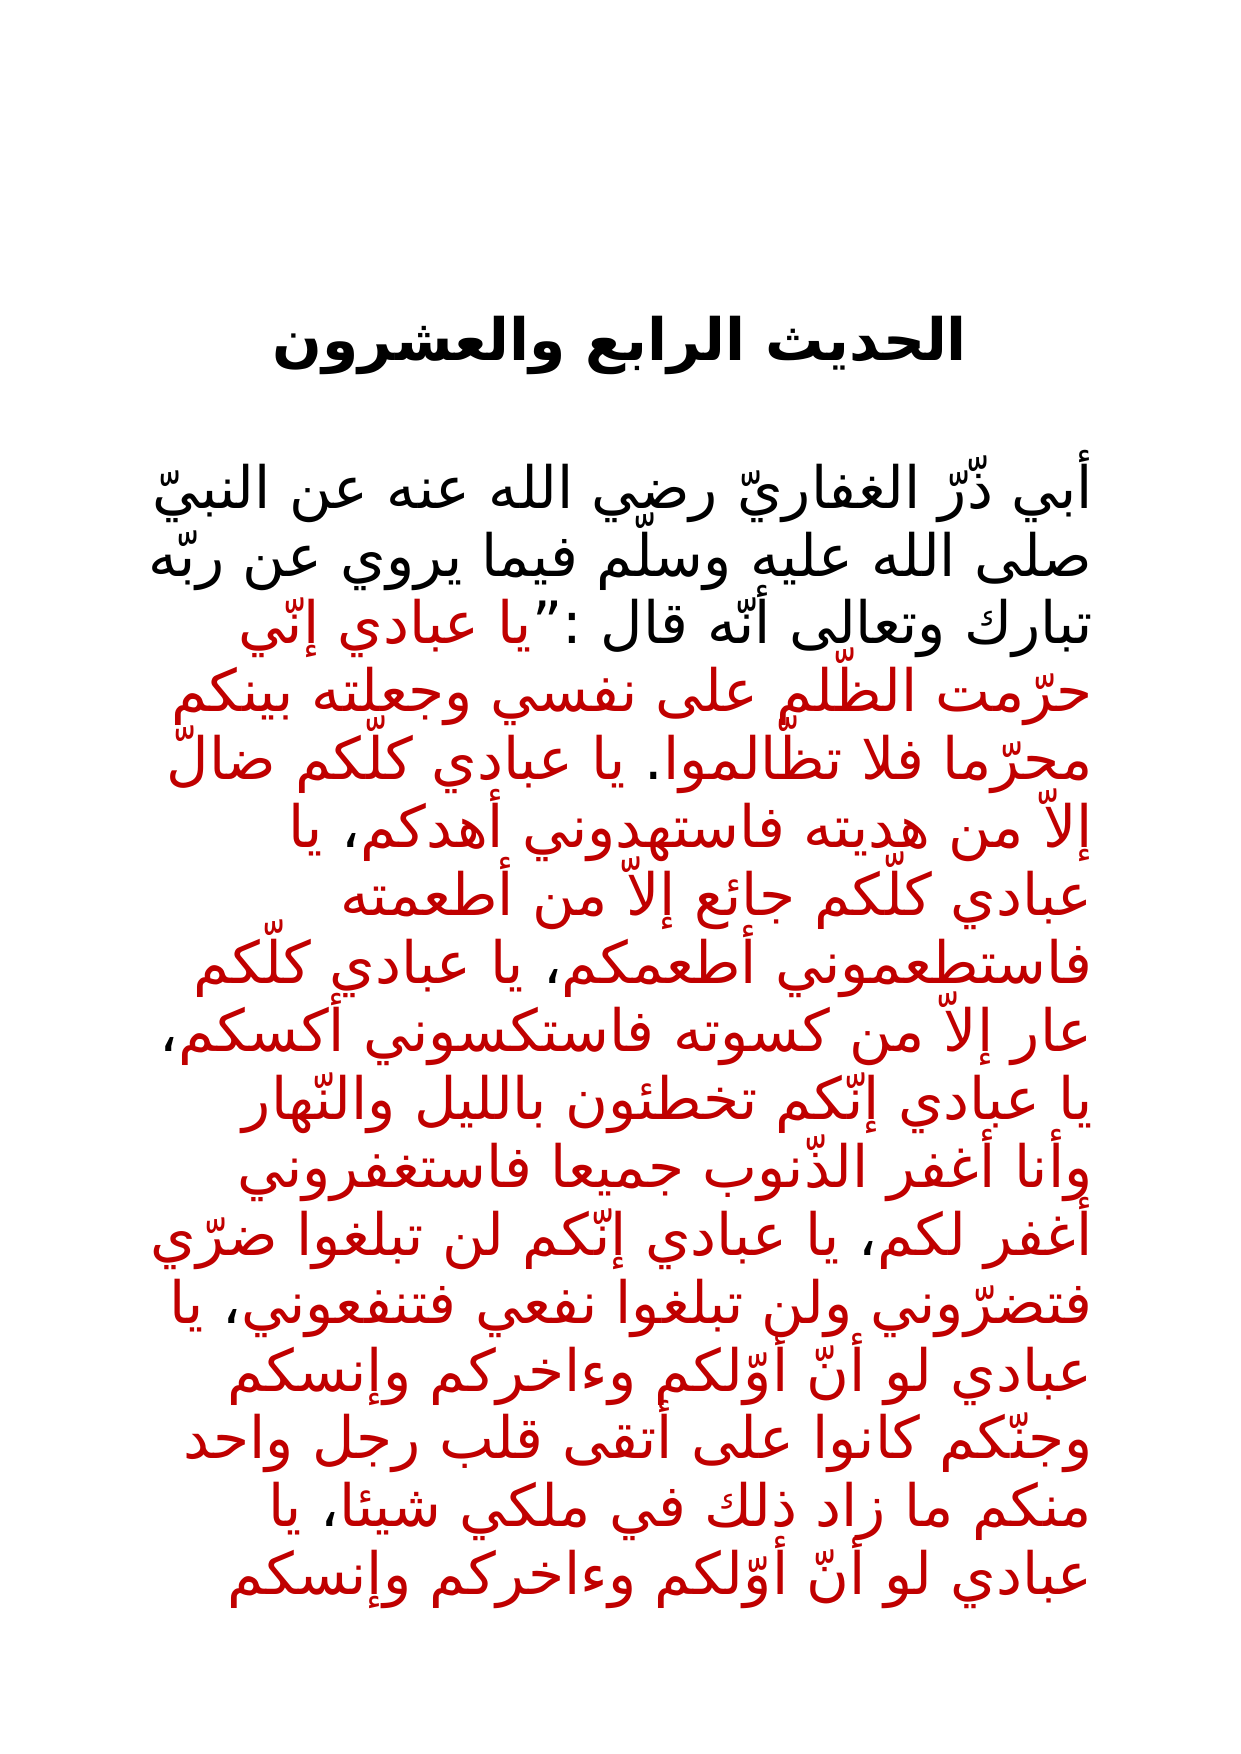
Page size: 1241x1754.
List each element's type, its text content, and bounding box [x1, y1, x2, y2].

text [148, 454, 1093, 1608]
text الحديث الرابع والعشرون [148, 307, 1093, 374]
